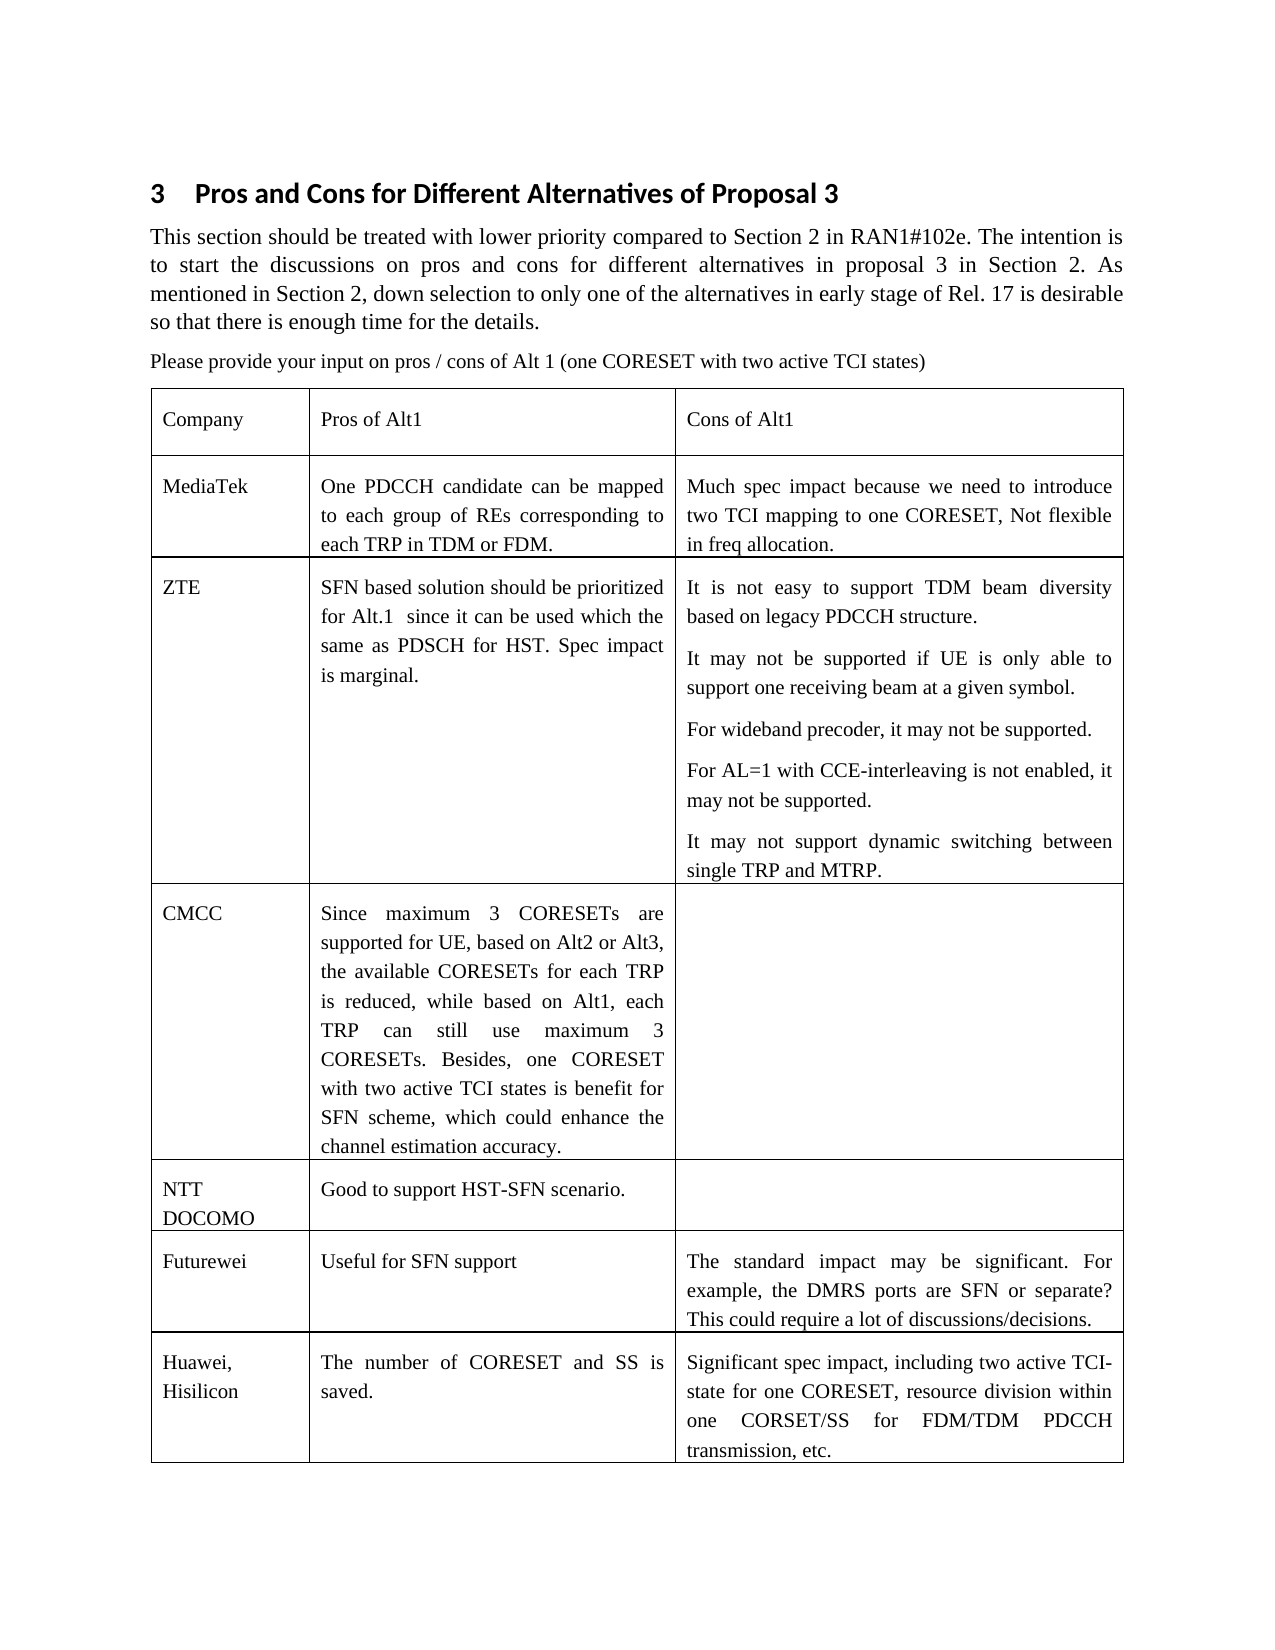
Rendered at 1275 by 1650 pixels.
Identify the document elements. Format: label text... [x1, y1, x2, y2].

table_cell Good to support HST-SFN scenario. [310, 1160, 675, 1230]
table_cell SFN based solution should be prioritized for Alt.1 since it can be used which the same as PDSCH for HST. Spec impact is marginal. [310, 558, 675, 882]
table_cell Useful for SFN support [310, 1231, 675, 1331]
table_cell NTT DOCOMO [152, 1160, 309, 1230]
table_cell [676, 884, 1123, 1158]
table_cell Huawei, Hisilicon [152, 1333, 309, 1462]
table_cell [310, 1333, 675, 1462]
table_cell Futurewei [152, 1231, 309, 1331]
table_cell ZTE [152, 558, 309, 882]
text Please provide your input on pros / cons of Alt 1 (one CORESET with two active TCI states) [150, 349, 1125, 373]
table_cell MediaTek [152, 456, 309, 556]
table_cell [676, 1160, 1123, 1230]
table_header Company [152, 389, 309, 455]
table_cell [676, 1333, 1123, 1462]
table_cell One PDCCH candidate can be mapped to each group of REs corresponding to each TRP in TDM or FDM. [310, 456, 675, 556]
table_cell Since maximum 3 CORESETs are supported for UE, based on Alt2 or Alt3, the available CORESETs for each TRP is reduced, while based on Alt1, each TRP can still use maximum 3 CORESETs. Besides, one CORESET with two active TCI states is benefit for SFN scheme, which could enhance the channel estimation accuracy. [310, 884, 675, 1158]
table_cell The standard impact may be significant. For example, the DMRS ports are SFN or separate? This could require a lot of discussions/decisions. [676, 1231, 1123, 1331]
table_cell It is not easy to support TDM beam diversity based on legacy PDCCH structure. It may not be supported if UE is only able to support one receiving beam at a given symbol. For wideband precoder, it may not be supported. For AL=1 with CCE-interleaving is not enabled, it may not be supported. It may not support dynamic switching between single TRP and MTRP. [676, 558, 1123, 882]
text This section should be treated with lower priority compared to Section 2 in RAN1#102e. The intention is to start the discussions on pros and cons for different alternatives in proposal 3 in Section 2. As mentioned in Section 2, down selection to only one of the alternatives in early stage of Rel. 17 is desirable so that there is enough time for the details. [150, 223, 1125, 335]
subtitle Pros and Cons for Different Alternatives of Proposal 3 [150, 175, 1125, 211]
table_cell CMCC [152, 884, 309, 1158]
table_cell Much spec impact because we need to introduce two TCI mapping to one CORESET, Not flexible in freq allocation. [676, 456, 1123, 556]
table_header Pros of Alt1 [310, 389, 675, 455]
table_header Cons of Alt1 [676, 389, 1123, 455]
